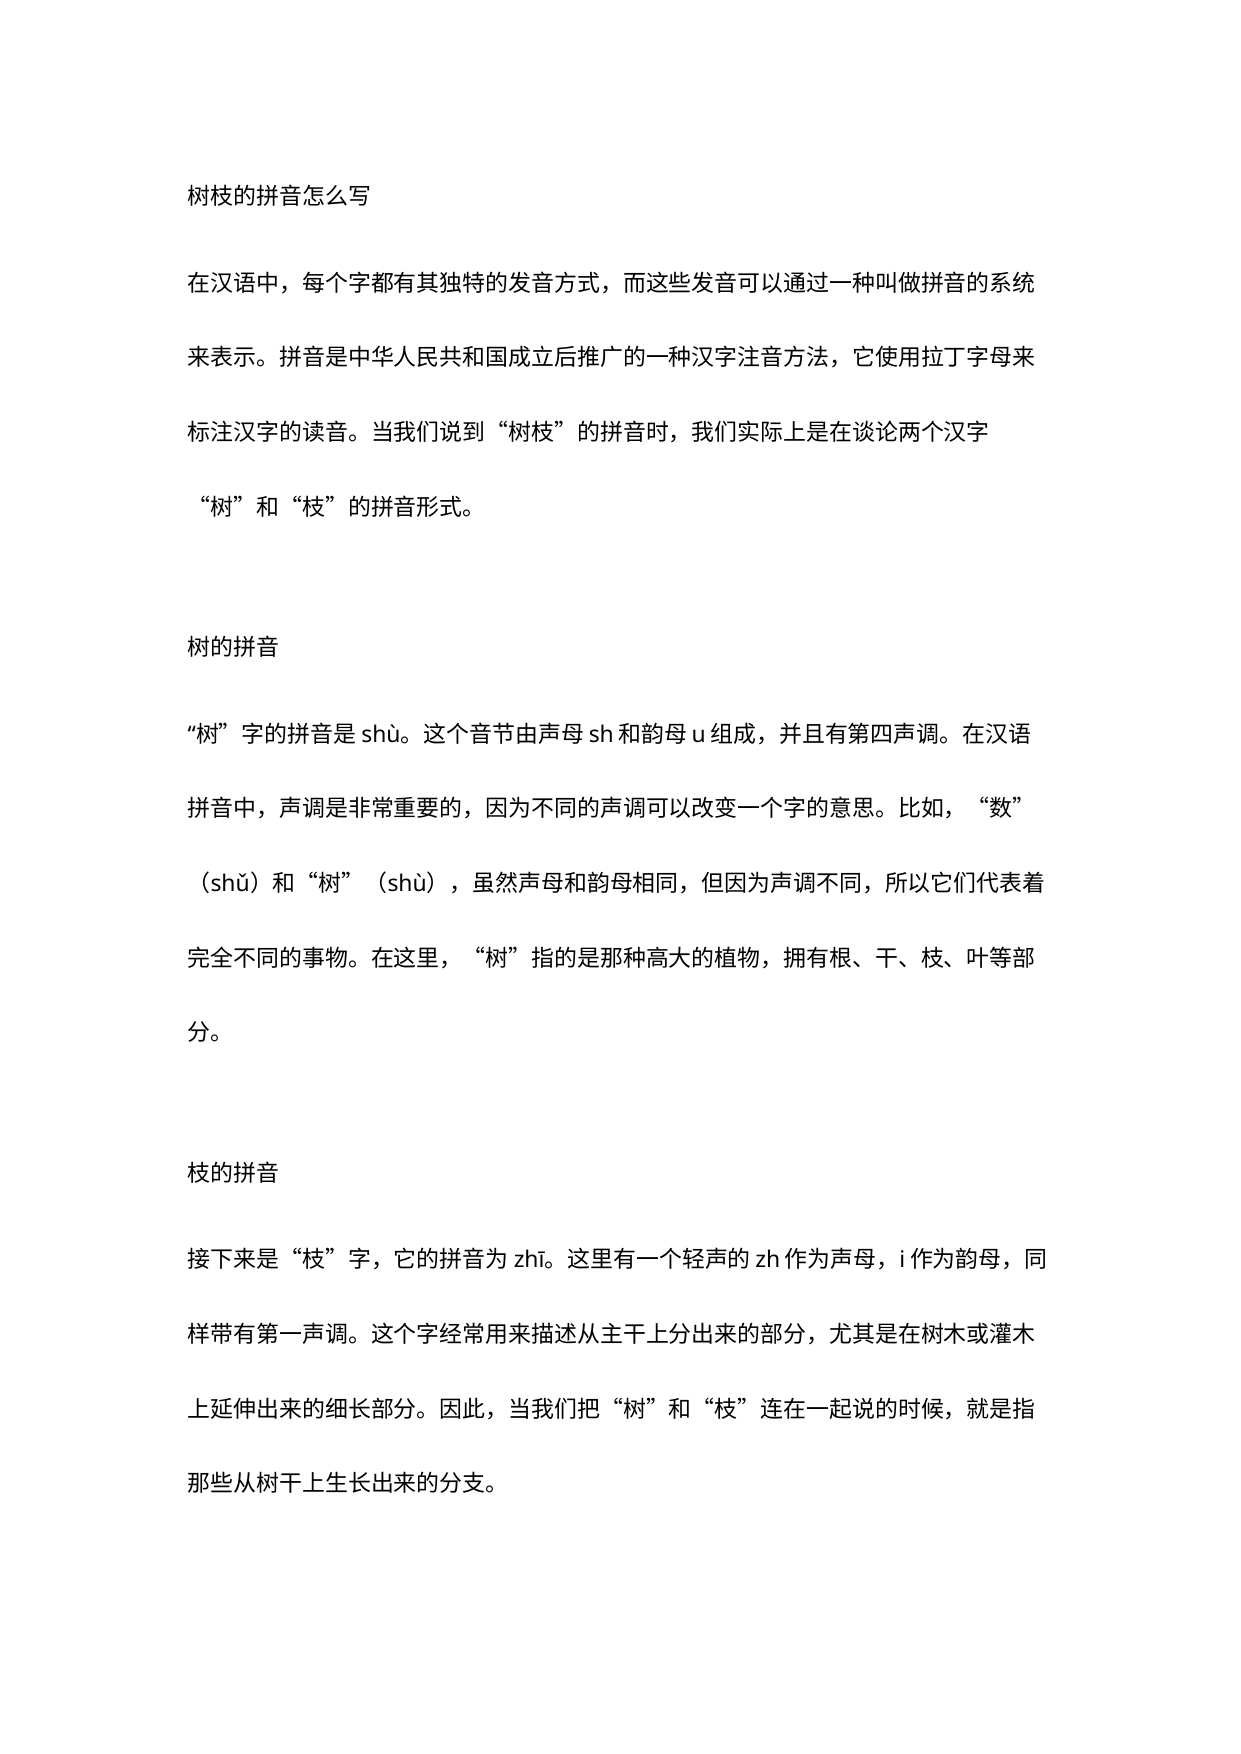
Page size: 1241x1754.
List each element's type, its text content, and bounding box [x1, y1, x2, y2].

text 树枝的拼音怎么写 [187, 162, 1053, 227]
text 接下来是“枝”字，它的拼音为 zhī。这里有一个轻声的zh作为声母，i作为韵母，同样带有第一声调。这个字经常用来描述从主干上分出来的部分，尤其是在树木或灌木上延伸出来的细长部分。因此，当我们把“树”和“枝”连在一起说的时候，就是指那些从树干上生长出来的分支。 [187, 1225, 1053, 1514]
text 树的拼音 [187, 613, 1053, 678]
text 在汉语中，每个字都有其独特的发音方式，而这些发音可以通过一种叫做拼音的系统来表示。拼音是中华人民共和国成立后推广的一种汉字注音方法，它使用拉丁字母来标注汉字的读音。当我们说到“树枝”的拼音时，我们实际上是在谈论两个汉字“树”和“枝”的拼音形式。 [187, 248, 1053, 538]
text “树”字的拼音是 shù。这个音节由声母sh和韵母u组成，并且有第四声调。在汉语拼音中，声调是非常重要的，因为不同的声调可以改变一个字的意思。比如，“数”（shǔ）和“树”（shù），虽然声母和韵母相同，但因为声调不同，所以它们代表着完全不同的事物。在这里，“树”指的是那种高大的植物，拥有根、干、枝、叶等部分。 [187, 699, 1053, 1063]
text 枝的拼音 [187, 1139, 1053, 1204]
